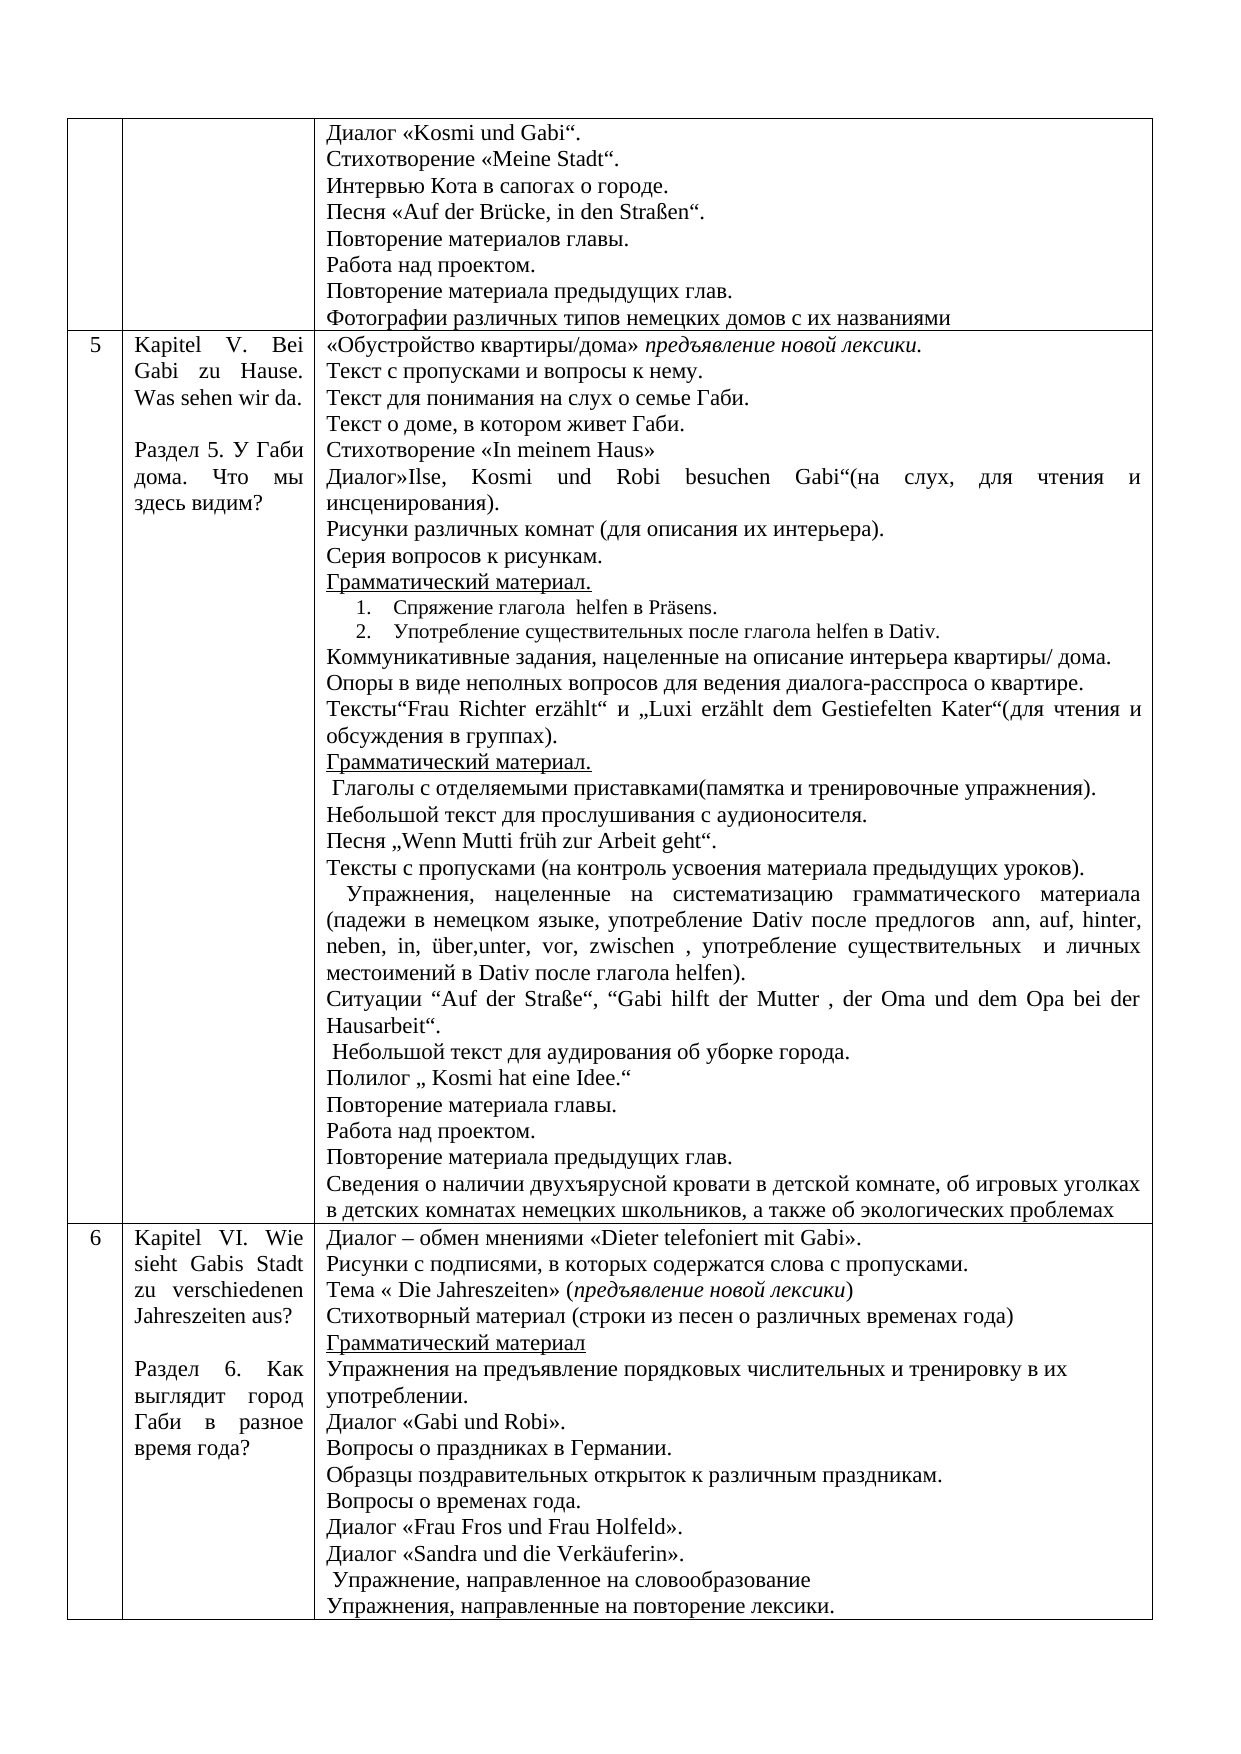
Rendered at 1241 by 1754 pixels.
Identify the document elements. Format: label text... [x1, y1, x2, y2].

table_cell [123, 119, 314, 330]
table_cell «Обустройство квартиры/дома» предъявление новой лексики. Текст с пропусками и вопросы к нему. Текст для понимания на слух о семье Габи. Текст о доме, в котором живет Габи. Стихотворение «In meinem Haus» Диалог»Ilse, Kosmi und Robi besuchen Gabi“(на слух, для чтения и инсценирования). Рисунки различных комнат (для описания их интерьера). Серия вопросов к рисункам. Грамматический материал. Спряжение глагола helfen в Präsens. Употребление существительных после глагола helfen в Dativ. Коммуникативные задания, нацеленные на описание интерьера квартиры/ дома. Опоры в виде неполных вопросов для ведения диалога-расспроса о квартире. Тексты“Frau Richter erzählt“ и „Luxi erzählt dem Gestiefelten Kater“(для чтения и обсуждения в группах). Грамматический материал. Глаголы с отделяемыми приставками(памятка и тренировочные упражнения). Небольшой текст для прослушивания с аудионосителя. Песня „Wenn Mutti früh zur Arbeit geht“. Тексты с пропусками (на контроль усвоения материала предыдущих уроков). Упражнения, нацеленные на систематизацию грамматического материала (падежи в немецком языке, употребление Dativ после предлогов ann, auf, hinter, neben, in, über,unter, vor, zwischen , употребление существительных и личных местоимений в Dativ после глагола helfen). Ситуации “Auf der Straße“, “Gabi hilft der Mutter , der Oma und dem Opa bei der Hausarbeit“. Небольшой текст для аудирования об уборке города. Полилог „ Kosmi hat eine Idee.“ Повторение материала главы. Работа над проектом. Повторение материала предыдущих глав. Сведения о наличии двухъярусной кровати в детской комнате, об игровых уголках в детских комнатах немецких школьников, а также об экологических проблемах [315, 331, 1152, 1222]
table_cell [315, 119, 1152, 330]
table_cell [315, 1224, 1152, 1619]
table_cell 5 [68, 331, 122, 1222]
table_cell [123, 1224, 314, 1619]
table_cell 6 [68, 1224, 122, 1619]
table_cell 4 [68, 119, 122, 330]
table_cell Kapitel V. Bei Gabi zu Hause. Was sehen wir da. Раздел 5. У Габи дома. Что мы здесь видим? [123, 331, 314, 1222]
